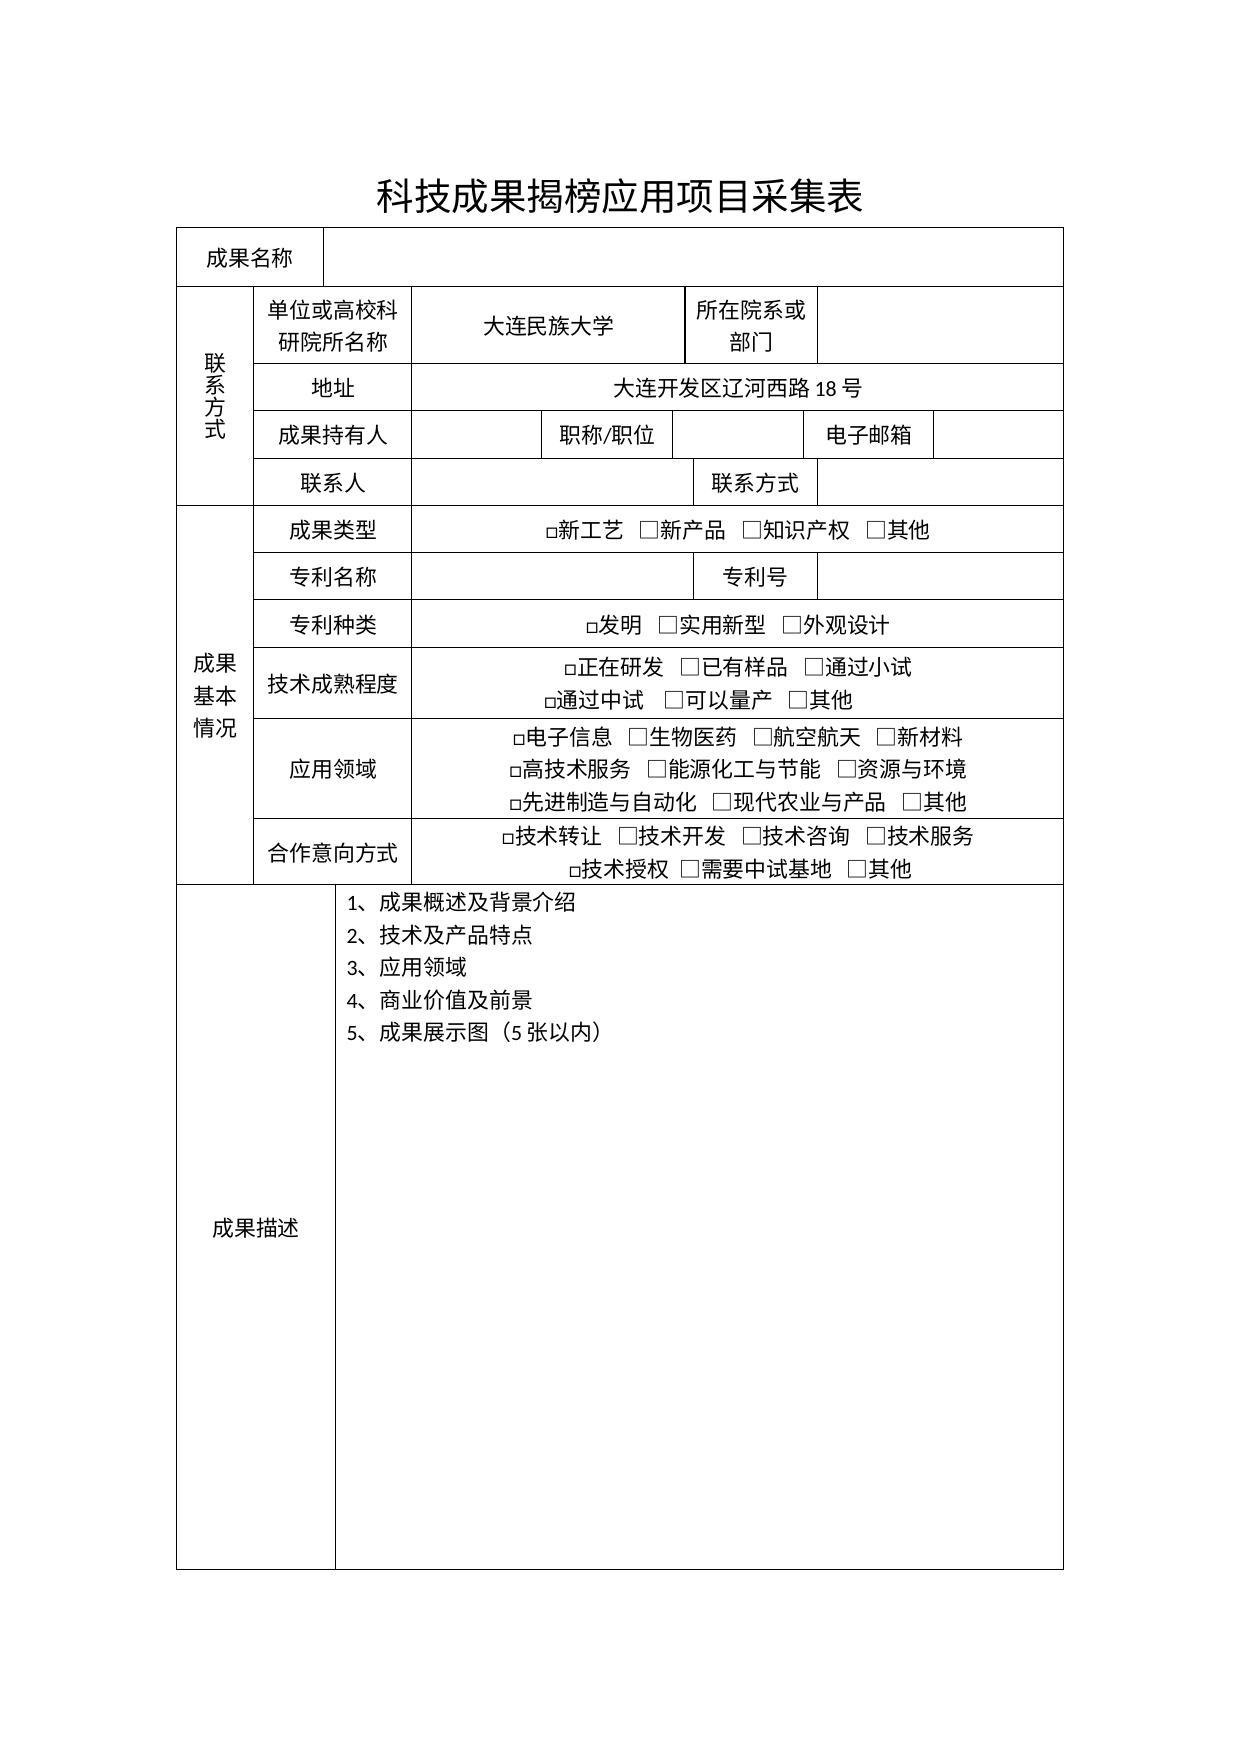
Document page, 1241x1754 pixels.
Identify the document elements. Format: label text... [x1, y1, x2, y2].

table_cell □正在研发 □已有样品 □通过小试 □通过中试 □可以量产 □其他 [412, 648, 1063, 717]
table_cell [412, 459, 693, 505]
table_cell 专利号 [694, 553, 817, 599]
table_cell □电子信息 □生物医药 □航空航天 □新材料 □高技术服务 □能源化工与节能 □资源与环境 □先进制造与自动化 □现代农业与产品 □其他 [412, 719, 1063, 818]
table_cell [818, 287, 1063, 363]
table_cell 成果类型 [254, 506, 411, 552]
table_header [324, 228, 1063, 286]
table_cell 单位或高校科研院所名称 [254, 287, 411, 363]
table_cell 联系方式 [177, 287, 253, 505]
table_cell 联系人 [254, 459, 411, 505]
table_cell 大连开发区辽河西路18号 [412, 364, 1063, 410]
table_cell [818, 459, 1063, 505]
text 科技成果揭榜应用项目采集表 [187, 162, 1053, 227]
table_cell 技术成熟程度 [254, 648, 411, 717]
table_cell 成果基本情况 [177, 506, 253, 884]
table_cell [818, 553, 1063, 599]
table_header 成果名称 [177, 228, 323, 286]
table_cell □发明 □实用新型 □外观设计 [412, 600, 1063, 647]
table_cell 地址 [254, 364, 411, 410]
table_cell □新工艺 □新产品 □知识产权 □其他 [412, 506, 1063, 552]
table_cell 联系方式 [694, 459, 817, 505]
table_cell [412, 553, 693, 599]
table_cell 电子邮箱 [804, 411, 933, 457]
table_cell 1、成果概述及背景介绍 2、技术及产品特点 3、应用领域 4、商业价值及前景 5、成果展示图（5张以内） [336, 885, 1063, 1569]
table_cell [934, 411, 1063, 457]
table_cell 专利种类 [254, 600, 411, 647]
table_cell 应用领域 [254, 719, 411, 818]
table_cell 大连民族大学 [412, 287, 684, 363]
table_cell 所在院系或部门 [686, 287, 817, 363]
table_cell 成果持有人 [254, 411, 411, 457]
table_cell 专利名称 [254, 553, 411, 599]
table_cell [412, 411, 541, 457]
table_cell 合作意向方式 [254, 819, 411, 884]
table_cell [673, 411, 803, 457]
table_cell 成果描述 [177, 885, 335, 1569]
table_cell 职称/职位 [542, 411, 672, 457]
table_cell □技术转让 □技术开发 □技术咨询 □技术服务 □技术授权 □需要中试基地 □其他 [412, 819, 1063, 884]
